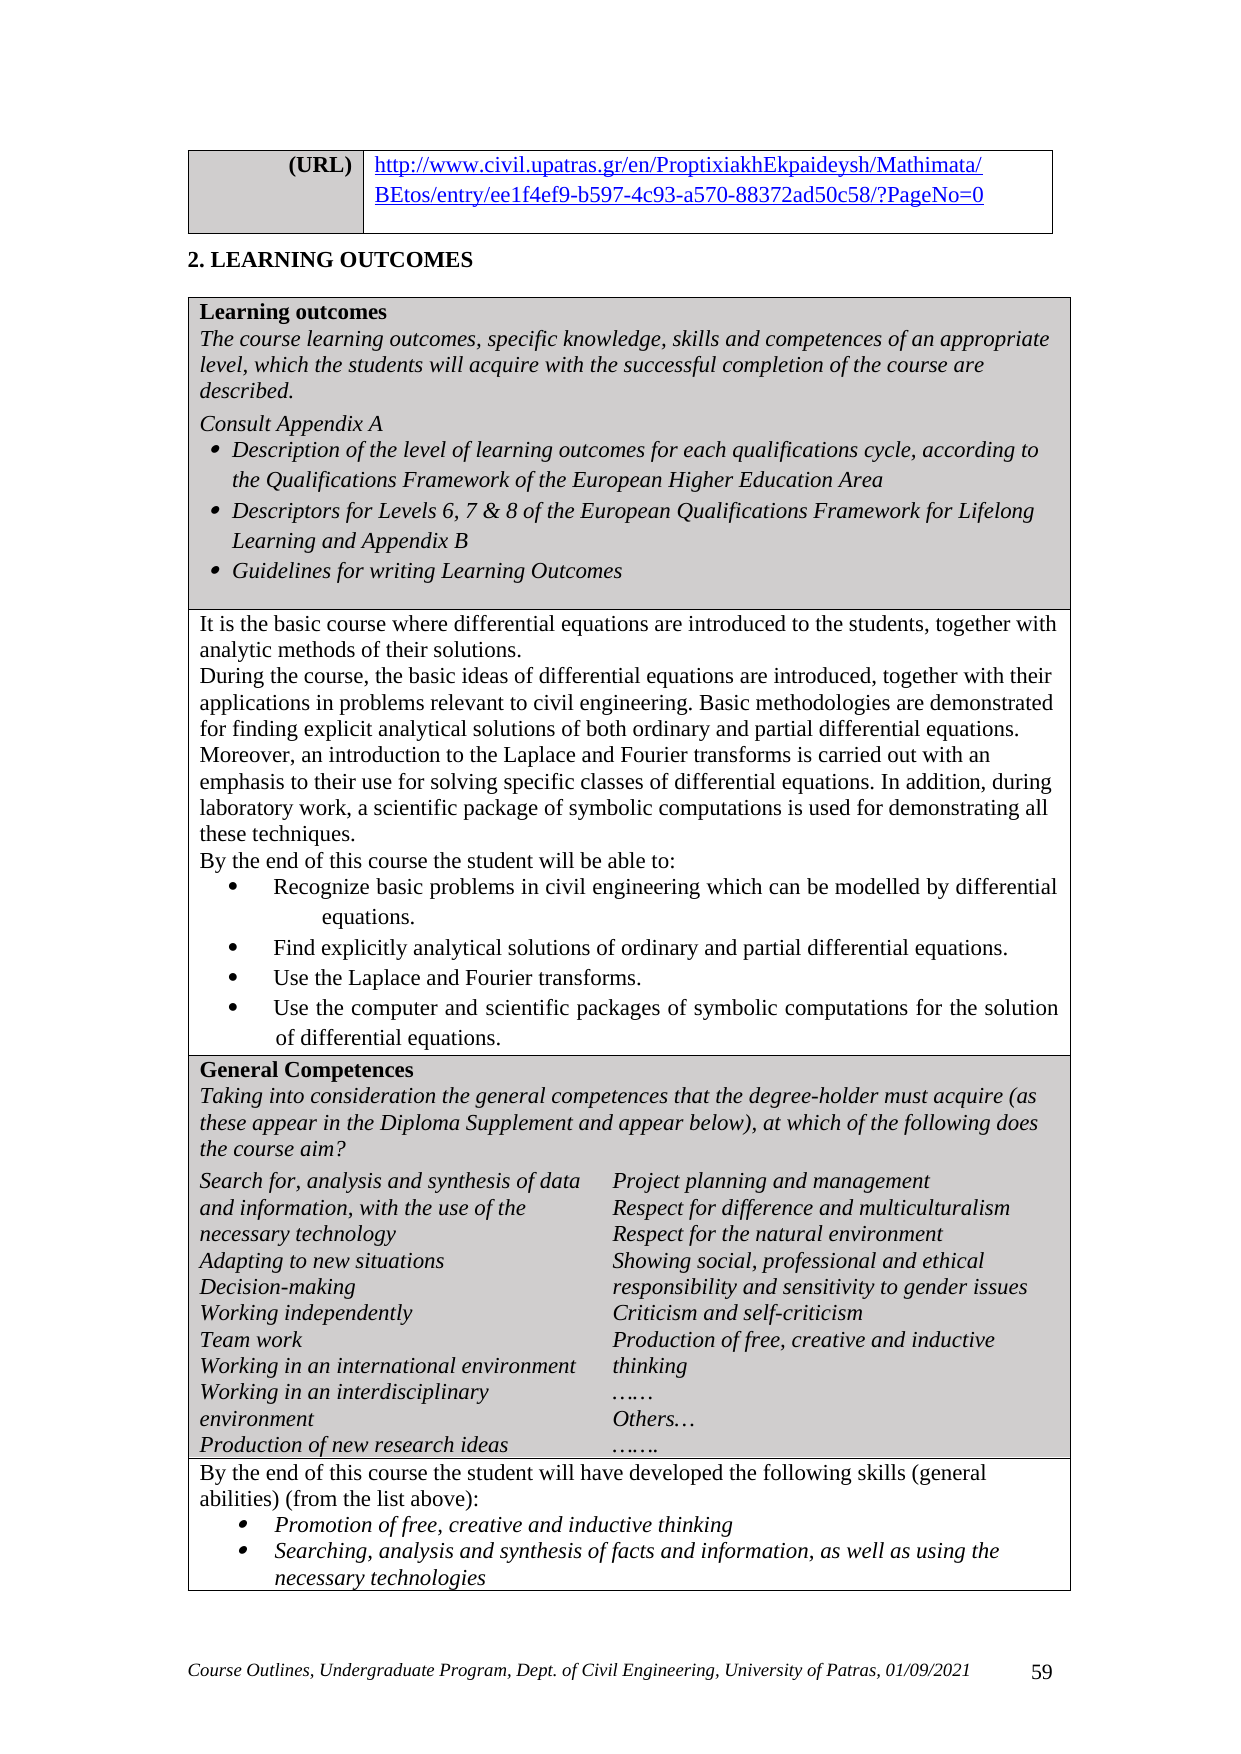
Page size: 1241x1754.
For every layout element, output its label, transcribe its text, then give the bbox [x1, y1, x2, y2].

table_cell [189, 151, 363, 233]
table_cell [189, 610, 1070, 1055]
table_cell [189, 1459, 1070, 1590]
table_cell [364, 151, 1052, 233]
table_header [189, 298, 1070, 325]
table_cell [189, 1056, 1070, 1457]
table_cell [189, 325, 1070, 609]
text 2. LEARNING OUTCOMES [187, 246, 1053, 273]
